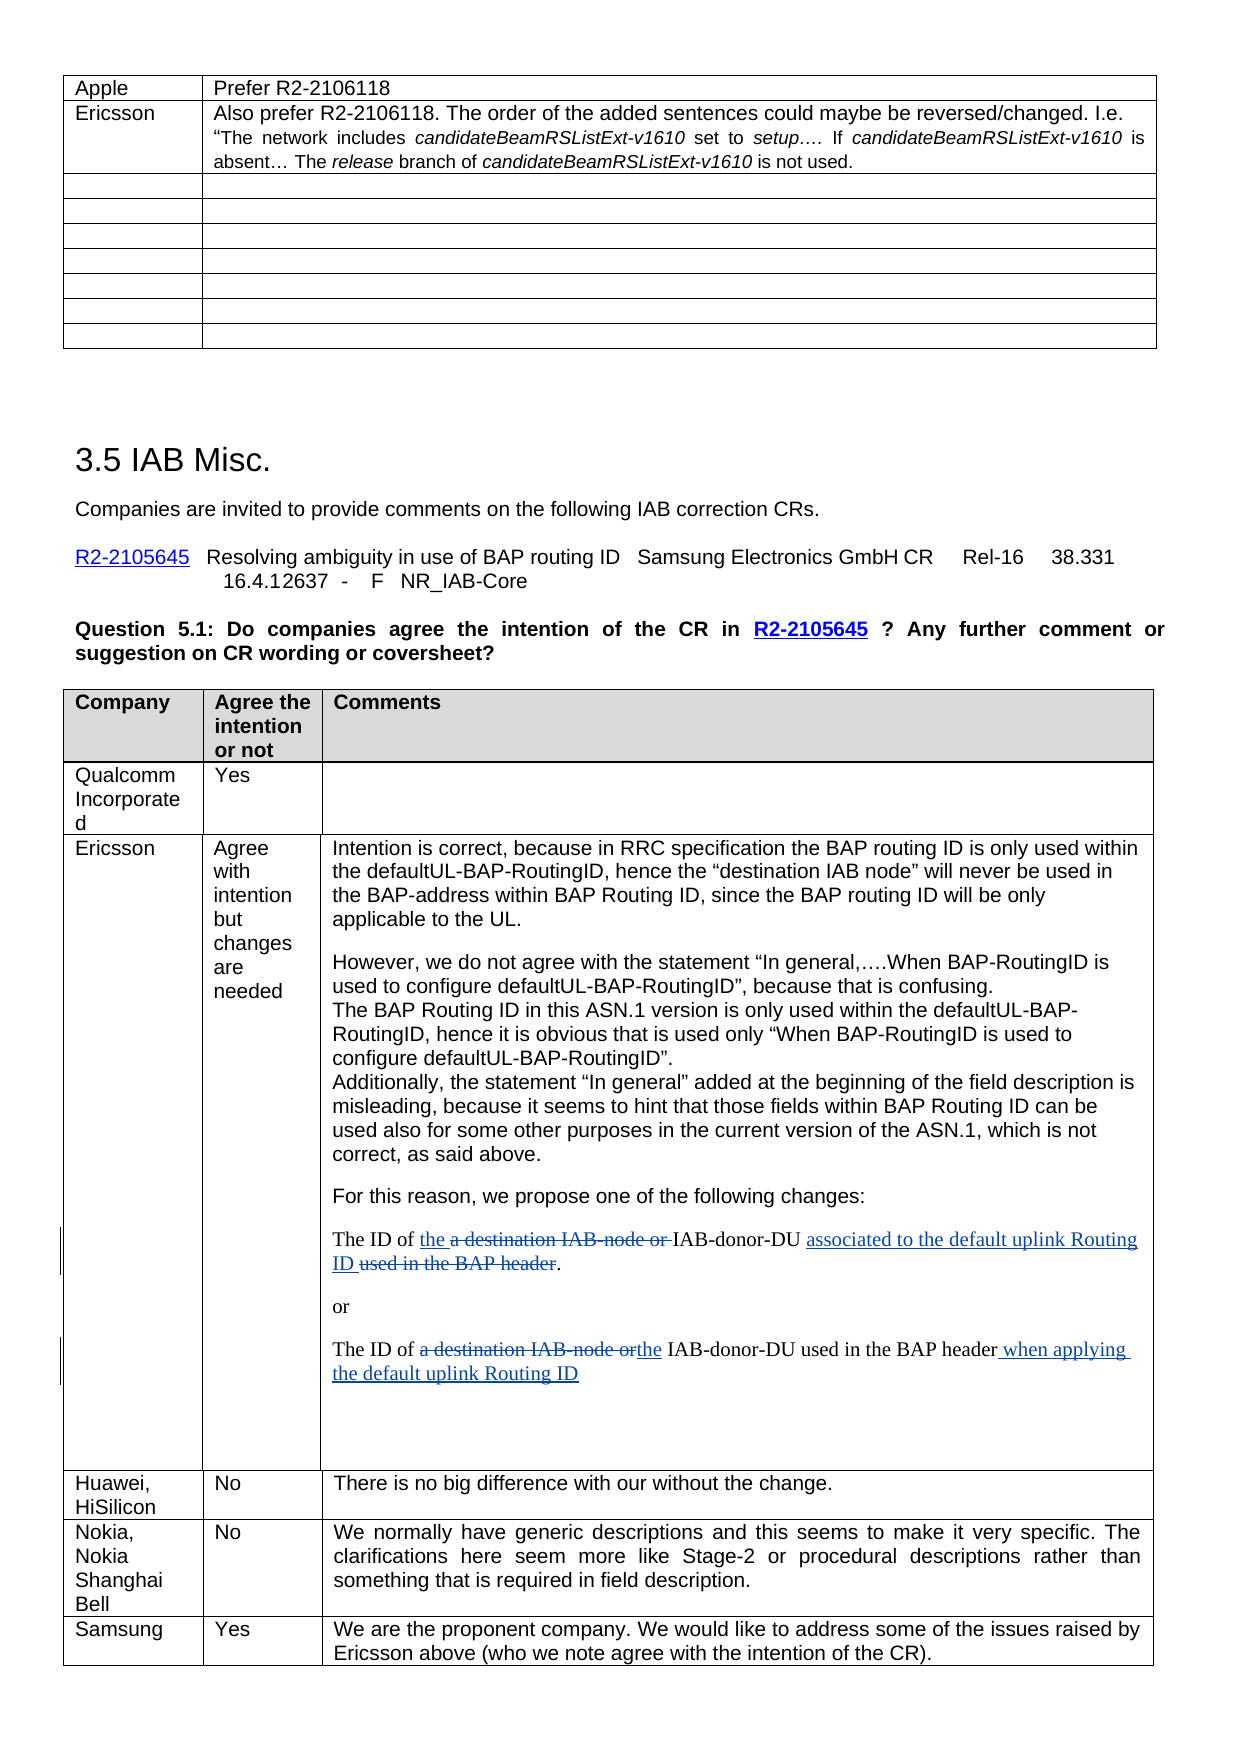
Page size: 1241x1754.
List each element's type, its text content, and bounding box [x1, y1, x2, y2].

table_cell [64, 199, 202, 223]
table_cell [203, 274, 1156, 298]
table_cell Yes [204, 763, 322, 834]
table_cell No [204, 1520, 322, 1616]
table_header Company [64, 690, 203, 761]
table_cell [203, 174, 1156, 198]
table_cell [64, 249, 202, 273]
table_cell [64, 274, 202, 298]
table_cell Agree with intention but changes are needed [203, 835, 320, 1470]
table_cell Nokia, Nokia Shanghai Bell [64, 1520, 203, 1616]
table_cell No [204, 1471, 322, 1519]
table_cell Apple [64, 76, 202, 100]
text Question 5.1: Do companies agree the intention of the CR in R2-2105645 ? Any further comment or suggestion on CR wording or coversheet? [75, 617, 1165, 664]
table_cell [64, 224, 202, 248]
table_cell Qualcomm Incorporated [64, 763, 203, 834]
table_cell We normally have generic descriptions and this seems to make it very specific. The clarifications here seem more like Stage-2 or procedural descriptions rather than something that is required in field description. [323, 1520, 1153, 1616]
table_cell Prefer R2-2106118 [203, 76, 1156, 100]
table_cell [203, 224, 1156, 248]
table_cell Ericsson [64, 101, 202, 173]
subtitle 3.5 IAB Misc. [75, 439, 1165, 478]
table_cell Huawei, HiSilicon [64, 1471, 203, 1519]
table_cell Intention is correct, because in RRC specification the BAP routing ID is only used within the defaultUL-BAP-RoutingID, hence the “destination IAB node” will never be used in the BAP-address within BAP Routing ID, since the BAP routing ID will be only applicable to the UL. However, we do not agree with the statement “In general,….When BAP-RoutingID is used to configure defaultUL-BAP-RoutingID”, because that is confusing. The BAP Routing ID in this ASN.1 version is only used within the defaultUL-BAP-RoutingID, hence it is obvious that is used only “When BAP-RoutingID is used to configure defaultUL-BAP-RoutingID”. Additionally, the statement “In general” added at the beginning of the field description is misleading, because it seems to hint that those fields within BAP Routing ID can be used also for some other purposes in the current version of the ASN.1, which is not correct, as said above. For this reason, we propose one of the following changes: The ID of IAB-donor-DU . or The ID of IAB-donor-DU used in the BAP header [321, 835, 1153, 1470]
table_cell [203, 299, 1156, 323]
table_cell [64, 299, 202, 323]
table_cell [203, 324, 1156, 348]
table_cell Samsung [64, 1617, 203, 1665]
table_cell Also prefer R2-2106118. The order of the added sentences could maybe be reversed/changed. I.e. “The network includes candidateBeamRSListExt-v1610 set to setup…. If candidateBeamRSListExt-v1610 is absent… The release branch of candidateBeamRSListExt-v1610 is not used. [203, 101, 1156, 173]
table_cell [64, 174, 202, 198]
table_cell Yes [204, 1617, 322, 1665]
table_cell [64, 324, 202, 348]
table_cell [323, 1617, 1153, 1665]
table_cell [203, 199, 1156, 223]
text Companies are invited to provide comments on the following IAB correction CRs. [75, 497, 1165, 521]
table_cell [323, 763, 1153, 834]
table_header Agree the intention or not [204, 690, 322, 761]
title R2-2105645 Resolving ambiguity in use of BAP routing ID Samsung Electronics GmbH CR Rel-16 38.331 16.4.1 2637 - F NR_IAB-Core [75, 545, 1165, 593]
table_header Comments [323, 690, 1153, 761]
table_cell [203, 249, 1156, 273]
table_cell Ericsson [64, 835, 202, 1470]
table_cell There is no big difference with our without the change. [323, 1471, 1153, 1519]
